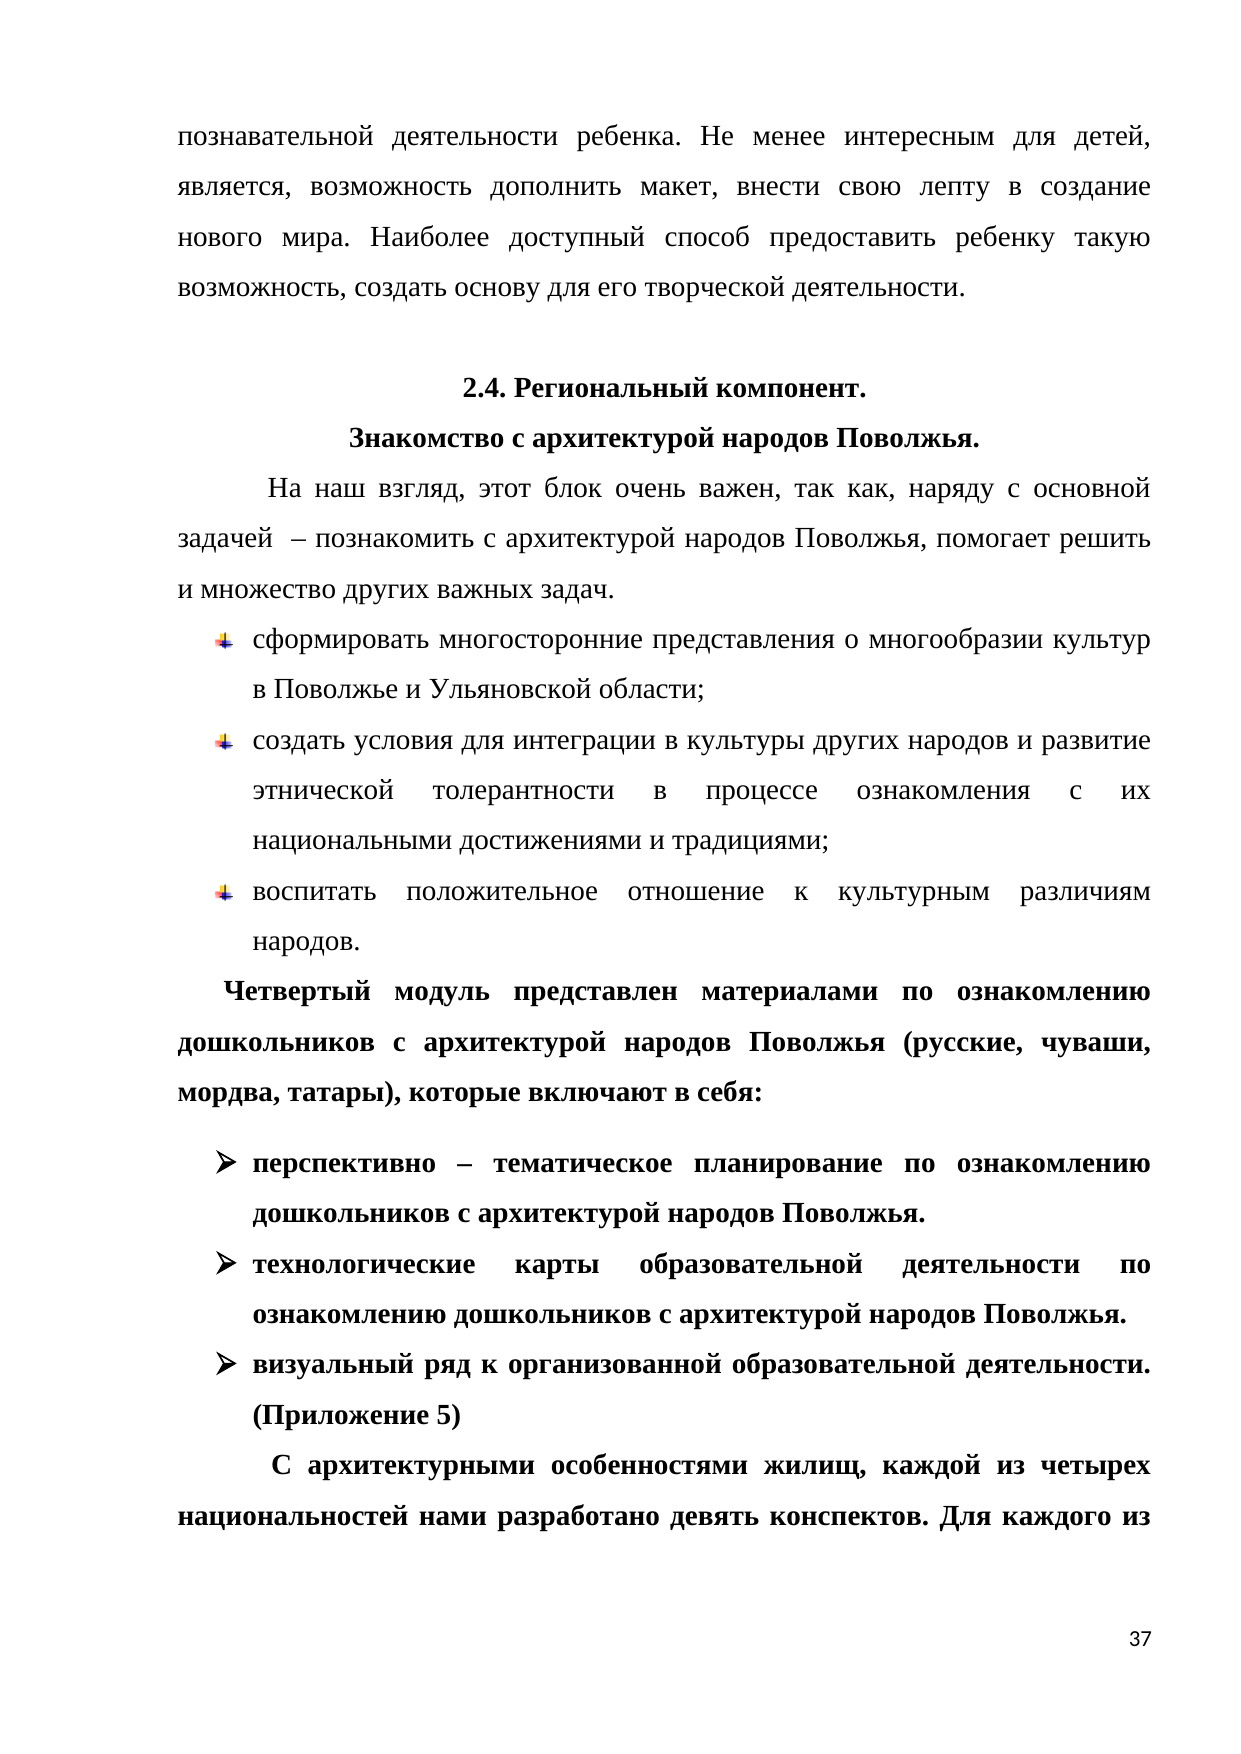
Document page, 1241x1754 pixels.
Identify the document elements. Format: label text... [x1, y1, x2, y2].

text На наш взгляд, этот блок очень важен, так как, наряду с основной задачей – познакомить с архитектурой народов Поволжья, помогает решить и множество других важных задач. [177, 470, 1152, 604]
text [177, 118, 1152, 303]
list перспективно – тематическое планирование по ознакомлению дошкольников с архитектурой народов Поволжья. [215, 1145, 1152, 1229]
picture [215, 883, 233, 901]
list технологические карты образовательной деятельности по ознакомлению дошкольников с архитектурой народов Поволжья. [215, 1246, 1152, 1330]
text Четвертый модуль представлен материалами по ознакомлению дошкольников с архитектурой народов Поволжья (русские, чуваши, мордва, татары), которые включают в себя: [177, 973, 1152, 1108]
text 2.4. Региональный компонент. [177, 370, 1152, 403]
list воспитать положительное отношение к культурным различиям народов. [215, 873, 1152, 957]
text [177, 1447, 1152, 1531]
list визуальный ряд к организованной образовательной деятельности. (Приложение 5) [215, 1347, 1152, 1431]
picture [215, 631, 233, 649]
list создать условия для интеграции в культуры других народов и развитие этнической толерантности в процессе ознакомления с их национальными достижениями и традициями; [215, 722, 1152, 856]
picture [215, 732, 233, 750]
list сформировать многосторонние представления о многообразии культур в Поволжье и Ульяновской области; [215, 621, 1152, 705]
text Знакомство с архитектурой народов Поволжья. [177, 420, 1152, 453]
